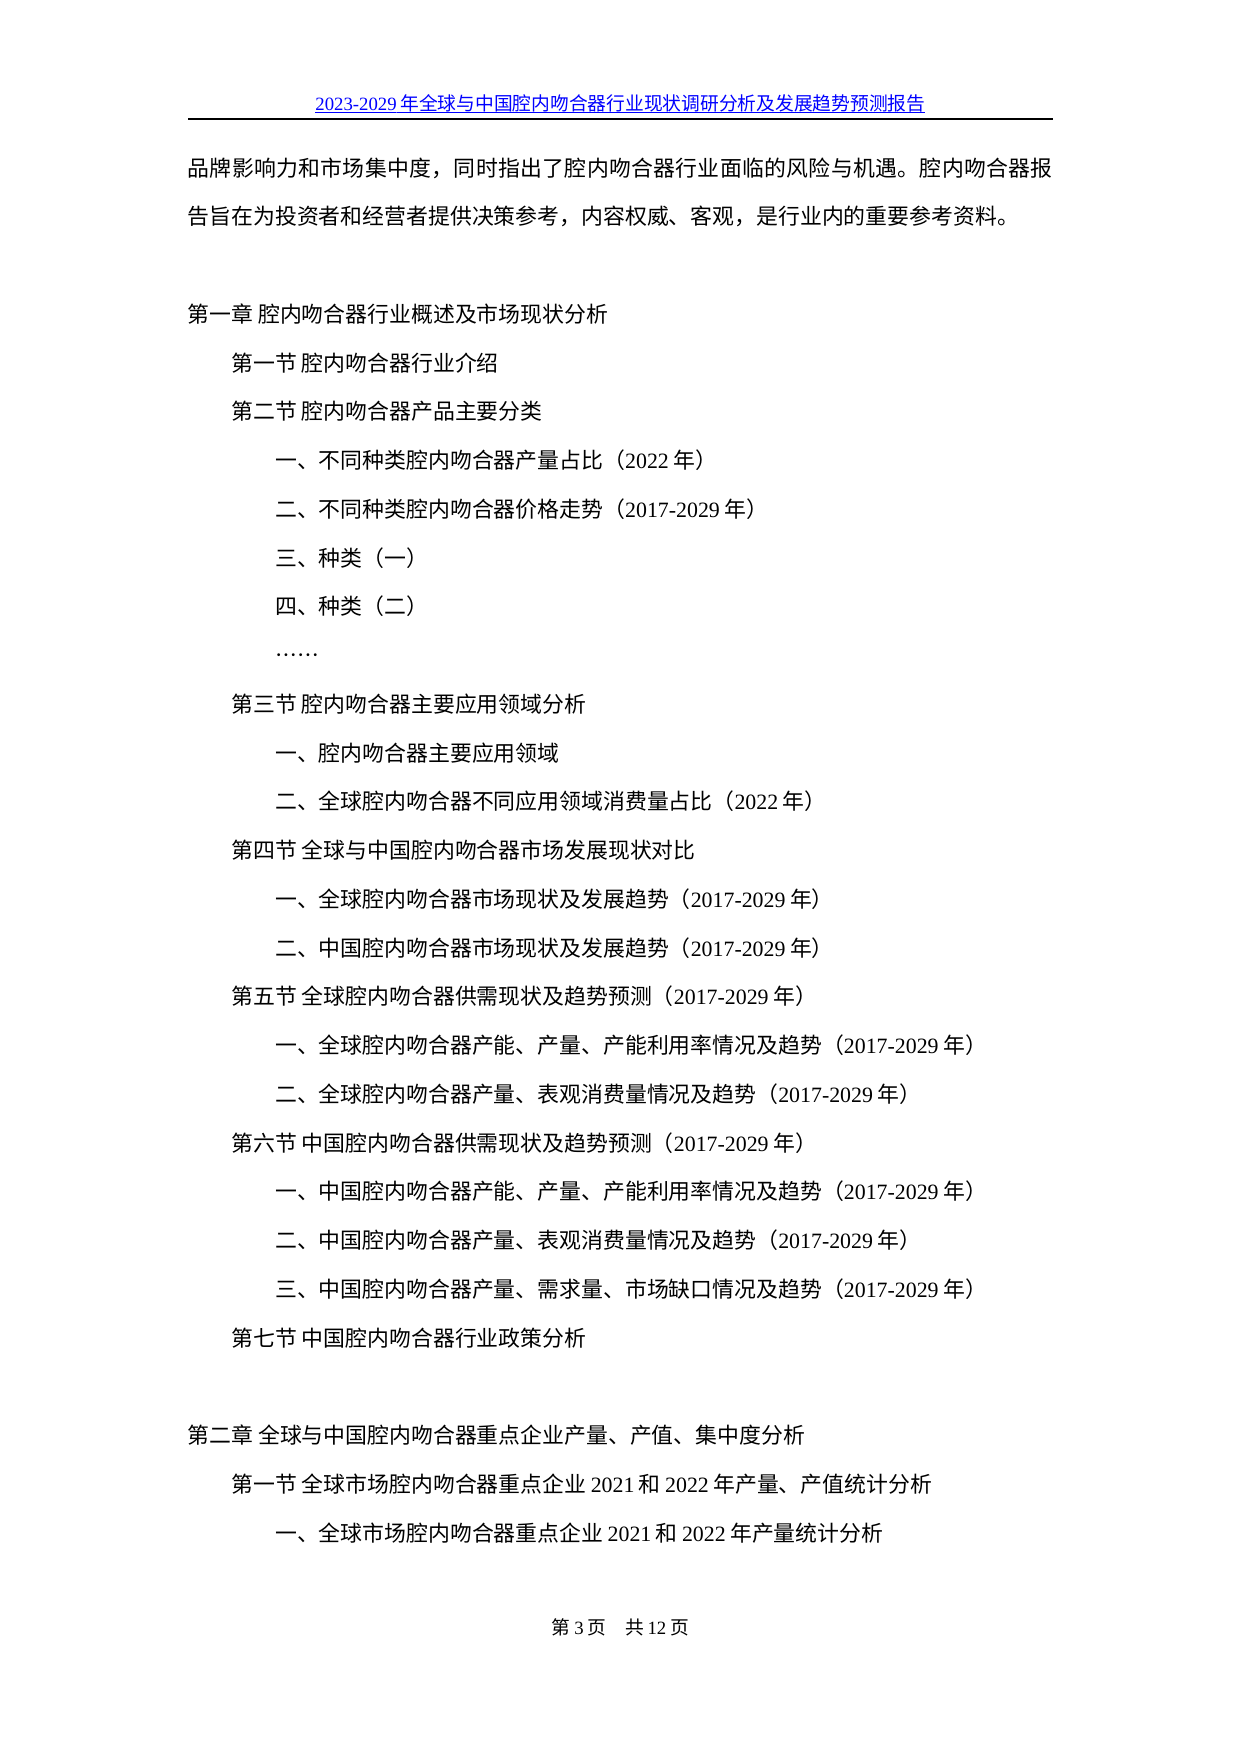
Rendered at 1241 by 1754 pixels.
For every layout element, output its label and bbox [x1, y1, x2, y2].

text [187, 150, 1053, 1548]
